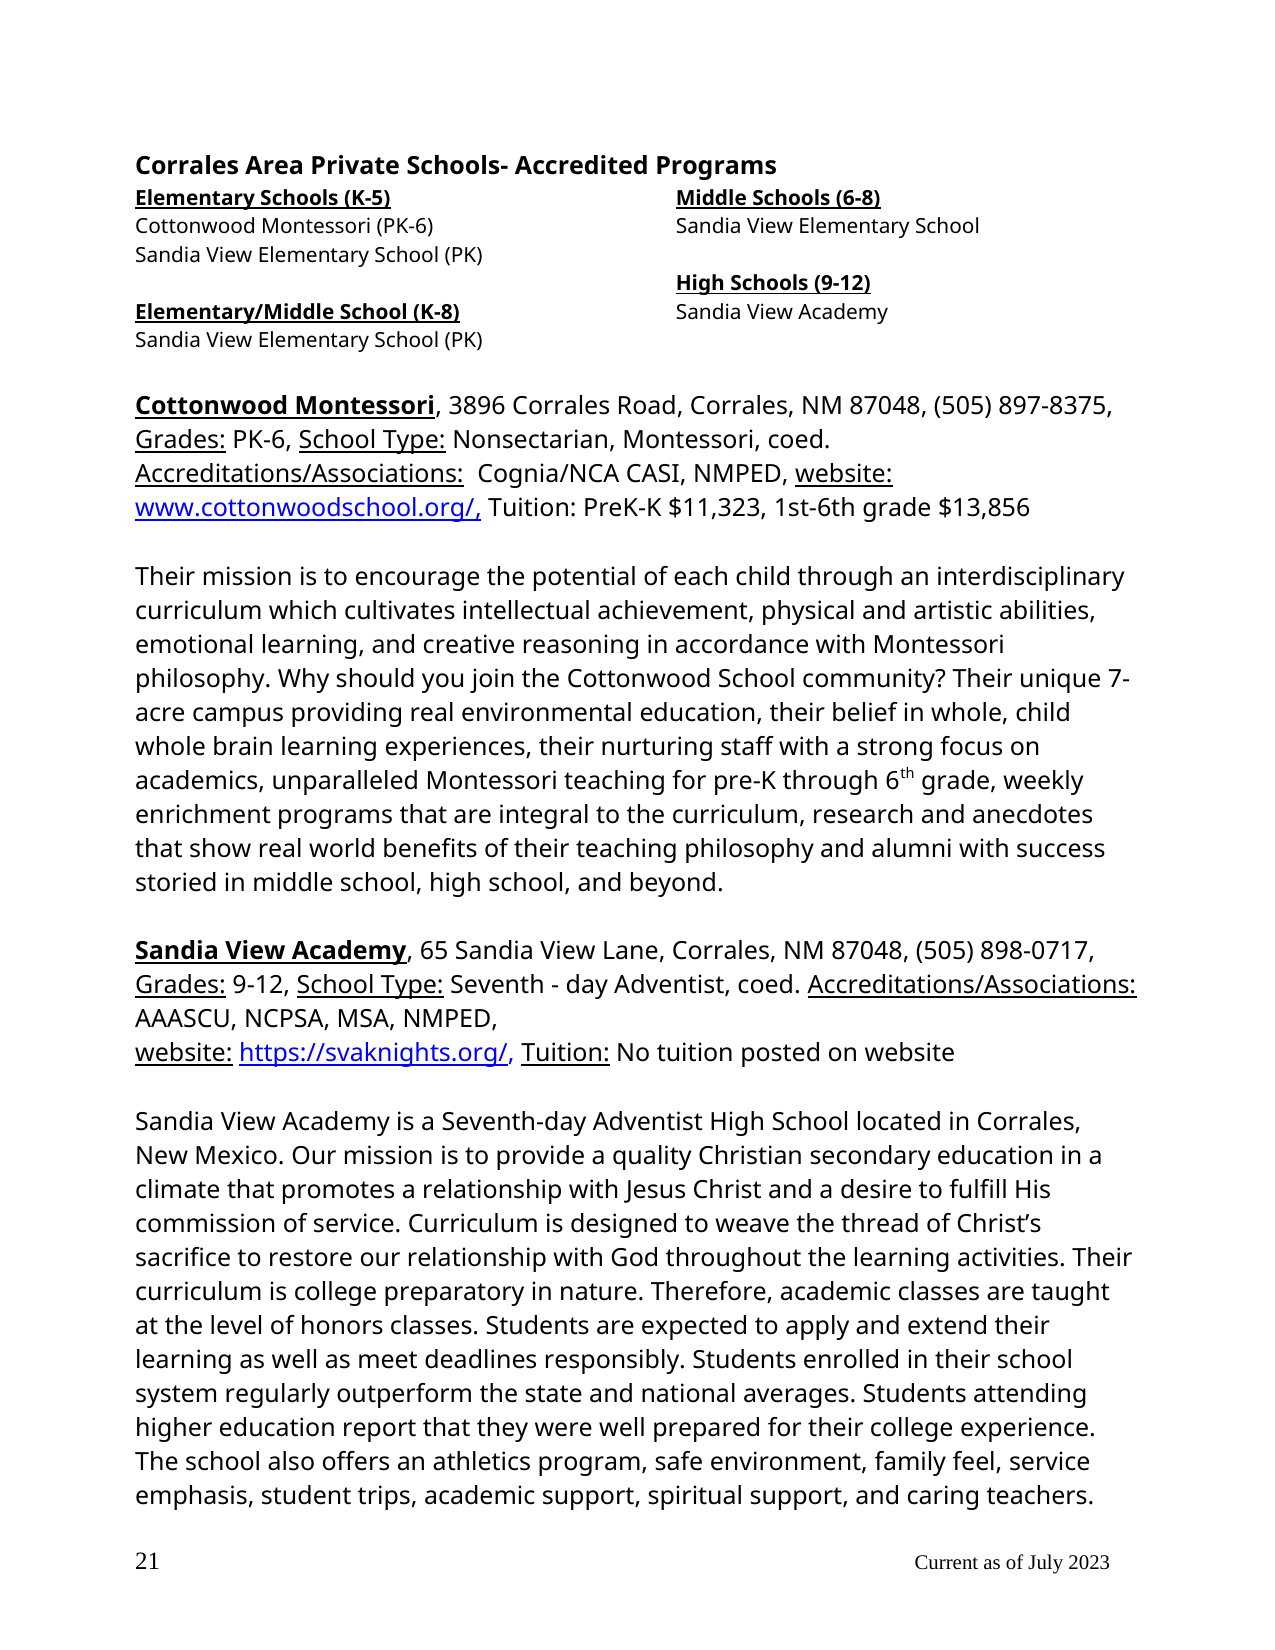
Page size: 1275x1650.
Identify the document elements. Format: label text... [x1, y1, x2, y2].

text Sandia View Elementary School (PK) [135, 240, 599, 268]
text website: https://svaknights.org/, Tuition: No tuition posted on website [135, 1035, 1140, 1069]
text Sandia View Elementary School (PK) [135, 325, 599, 354]
text Grades: 9-12, School Type: Seventh - day Adventist, coed. Accreditations/Associations: AAASCU, NCPSA, MSA, NMPED, [135, 967, 1140, 1035]
text Sandia View Academy [676, 297, 1140, 325]
text Middle Schools (6-8) [676, 183, 1140, 212]
text Their mission is to encourage the potential of each child through an interdisciplinary curriculum which cultivates intellectual achievement, physical and artistic abilities, emotional learning, and creative reasoning in accordance with Montessori philosophy. Why should you join the Cottonwood School community? Their unique 7-acre campus providing real environmental education, their belief in whole, child whole brain learning experiences, their nurturing staff with a strong focus on academics, unparalleled Montessori teaching for pre-K through 6th grade, weekly enrichment programs that are integral to the curriculum, research and anecdotes that show real world benefits of their teaching philosophy and alumni with success storied in middle school, high school, and beyond. [135, 558, 1140, 899]
text Cottonwood Montessori (PK-6) [135, 212, 599, 240]
subtitle Corrales Area Private Schools- Accredited Programs [135, 147, 1140, 182]
text Cottonwood Montessori, 3896 Corrales Road, Corrales, NM 87048, (505) 897-8375, Grades: PK-6, School Type: Nonsectarian, Montessori, coed. Accreditations/Associations: Cognia/NCA CASI, NMPED, website: www.cottonwoodschool.org/, Tuition: PreK-K $11,323, 1st-6th grade $13,856 [135, 388, 1140, 524]
text Sandia View Academy, 65 Sandia View Lane, Corrales, NM 87048, (505) 898-0717, [135, 933, 1140, 967]
text Elementary Schools (K-5) [135, 183, 599, 212]
text High Schools (9-12) [676, 268, 1140, 297]
text Elementary/Middle School (K-8) [135, 297, 599, 325]
text Sandia View Elementary School [676, 212, 1140, 240]
text Sandia View Academy is a Seventh-day Adventist High School located in Corrales, New Mexico. Our mission is to provide a quality Christian secondary education in a climate that promotes a relationship with Jesus Christ and a desire to fulfill His commission of service. Curriculum is designed to weave the thread of Christ’s sacrifice to restore our relationship with God throughout the learning activities. Their curriculum is college preparatory in nature. Therefore, academic classes are taught at the level of honors classes. Students are expected to apply and extend their learning as well as meet deadlines responsibly. Students enrolled in their school system regularly outperform the state and national averages. Students attending higher education report that they were well prepared for their college experience. The school also offers an athletics program, safe environment, family feel, service emphasis, student trips, academic support, spiritual support, and caring teachers. [135, 1103, 1140, 1512]
